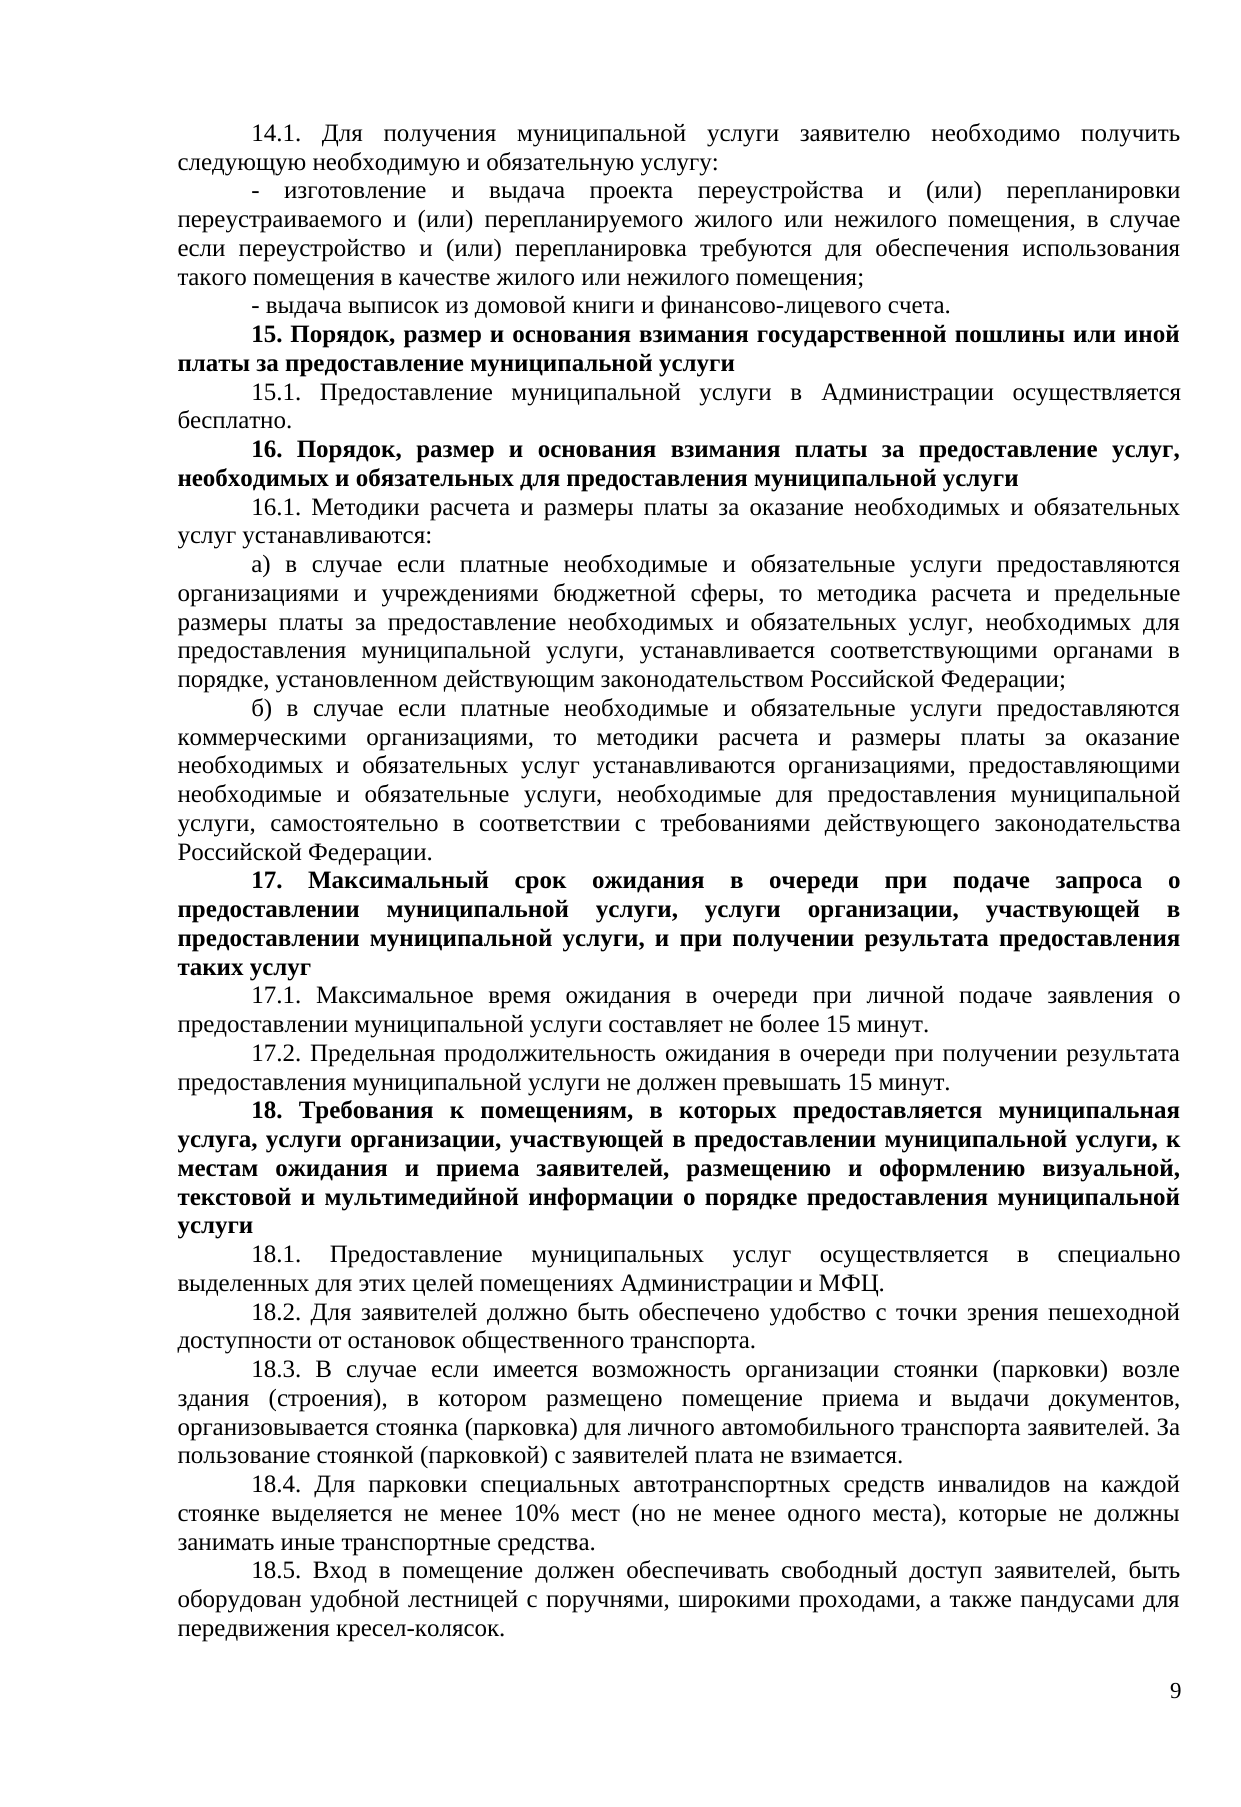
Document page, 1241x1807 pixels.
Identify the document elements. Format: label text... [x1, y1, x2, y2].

text - выдача выписок из домовой книги и финансово-лицевого счета. [177, 291, 1181, 319]
text 18.4. Для парковки специальных автотранспортных средств инвалидов на каждой стоянке выделяется не менее 10% мест (но не менее одного места), которые не должны занимать иные транспортные средства. [177, 1469, 1181, 1556]
text 17.2. Предельная продолжительность ожидания в очереди при получении результата предоставления муниципальной услуги не должен превышать 15 минут. [177, 1038, 1181, 1096]
text 16. Порядок, размер и основания взимания платы за предоставление услуг, необходимых и обязательных для предоставления муниципальной услуги [177, 434, 1181, 492]
text 18.2. Для заявителей должно быть обеспечено удобство с точки зрения пешеходной доступности от остановок общественного транспорта. [177, 1297, 1181, 1354]
text а) в случае если платные необходимые и обязательные услуги предоставляются организациями и учреждениями бюджетной сферы, то методика расчета и предельные размеры платы за предоставление необходимых и обязательных услуг, необходимых для предоставления муниципальной услуги, устанавливается соответствующими органами в порядке, установленном действующим законодательством Российской Федерации; [177, 549, 1181, 693]
text 16.1. Методики расчета и размеры платы за оказание необходимых и обязательных услуг устанавливаются: [177, 492, 1181, 549]
text 18.3. В случае если имеется возможность организации стоянки (парковки) возле здания (строения), в котором размещено помещение приема и выдачи документов, организовывается стоянка (парковка) для личного автомобильного транспорта заявителей. За пользование стоянкой (парковкой) с заявителей плата не взимается. [177, 1354, 1181, 1469]
text 14.1. Для получения муниципальной услуги заявителю необходимо получить следующую необходимую и обязательную услугу: [177, 118, 1181, 176]
text 18.1. Предоставление муниципальных услуг осуществляется в специально выделенных для этих целей помещениях Администрации и МФЦ. [177, 1239, 1181, 1297]
text 18. Требования к помещениям, в которых предоставляется муниципальная услуга, услуги организации, участвующей в предоставлении муниципальной услуги, к местам ожидания и приема заявителей, размещению и оформлению визуальной, текстовой и мультимедийной информации о порядке предоставления муниципальной услуги [177, 1096, 1181, 1239]
text 18.5. Вход в помещение должен обеспечивать свободный доступ заявителей, быть оборудован удобной лестницей с поручнями, широкими проходами, а также пандусами для передвижения кресел-колясок. [177, 1556, 1181, 1642]
text 15. Порядок, размер и основания взимания государственной пошлины или иной платы за предоставление муниципальной услуги [177, 319, 1181, 377]
text 15.1. Предоставление муниципальной услуги в Администрации осуществляется бесплатно. [177, 377, 1181, 434]
text 17.1. Максимальное время ожидания в очереди при личной подаче заявления о предоставлении муниципальной услуги составляет не более 15 минут. [177, 981, 1181, 1038]
text 17. Максимальный срок ожидания в очереди при подаче запроса о предоставлении муниципальной услуги, услуги организации, участвующей в предоставлении муниципальной услуги, и при получении результата предоставления таких услуг [177, 866, 1181, 981]
text б) в случае если платные необходимые и обязательные услуги предоставляются коммерческими организациями, то методики расчета и размеры платы за оказание необходимых и обязательных услуг устанавливаются организациями, предоставляющими необходимые и обязательные услуги, необходимые для предоставления муниципальной услуги, самостоятельно в соответствии с требованиями действующего законодательства Российской Федерации. [177, 693, 1181, 866]
text - изготовление и выдача проекта переустройства и (или) перепланировки переустраиваемого и (или) перепланируемого жилого или нежилого помещения, в случае если переустройство и (или) перепланировка требуются для обеспечения использования такого помещения в качестве жилого или нежилого помещения; [177, 176, 1181, 291]
